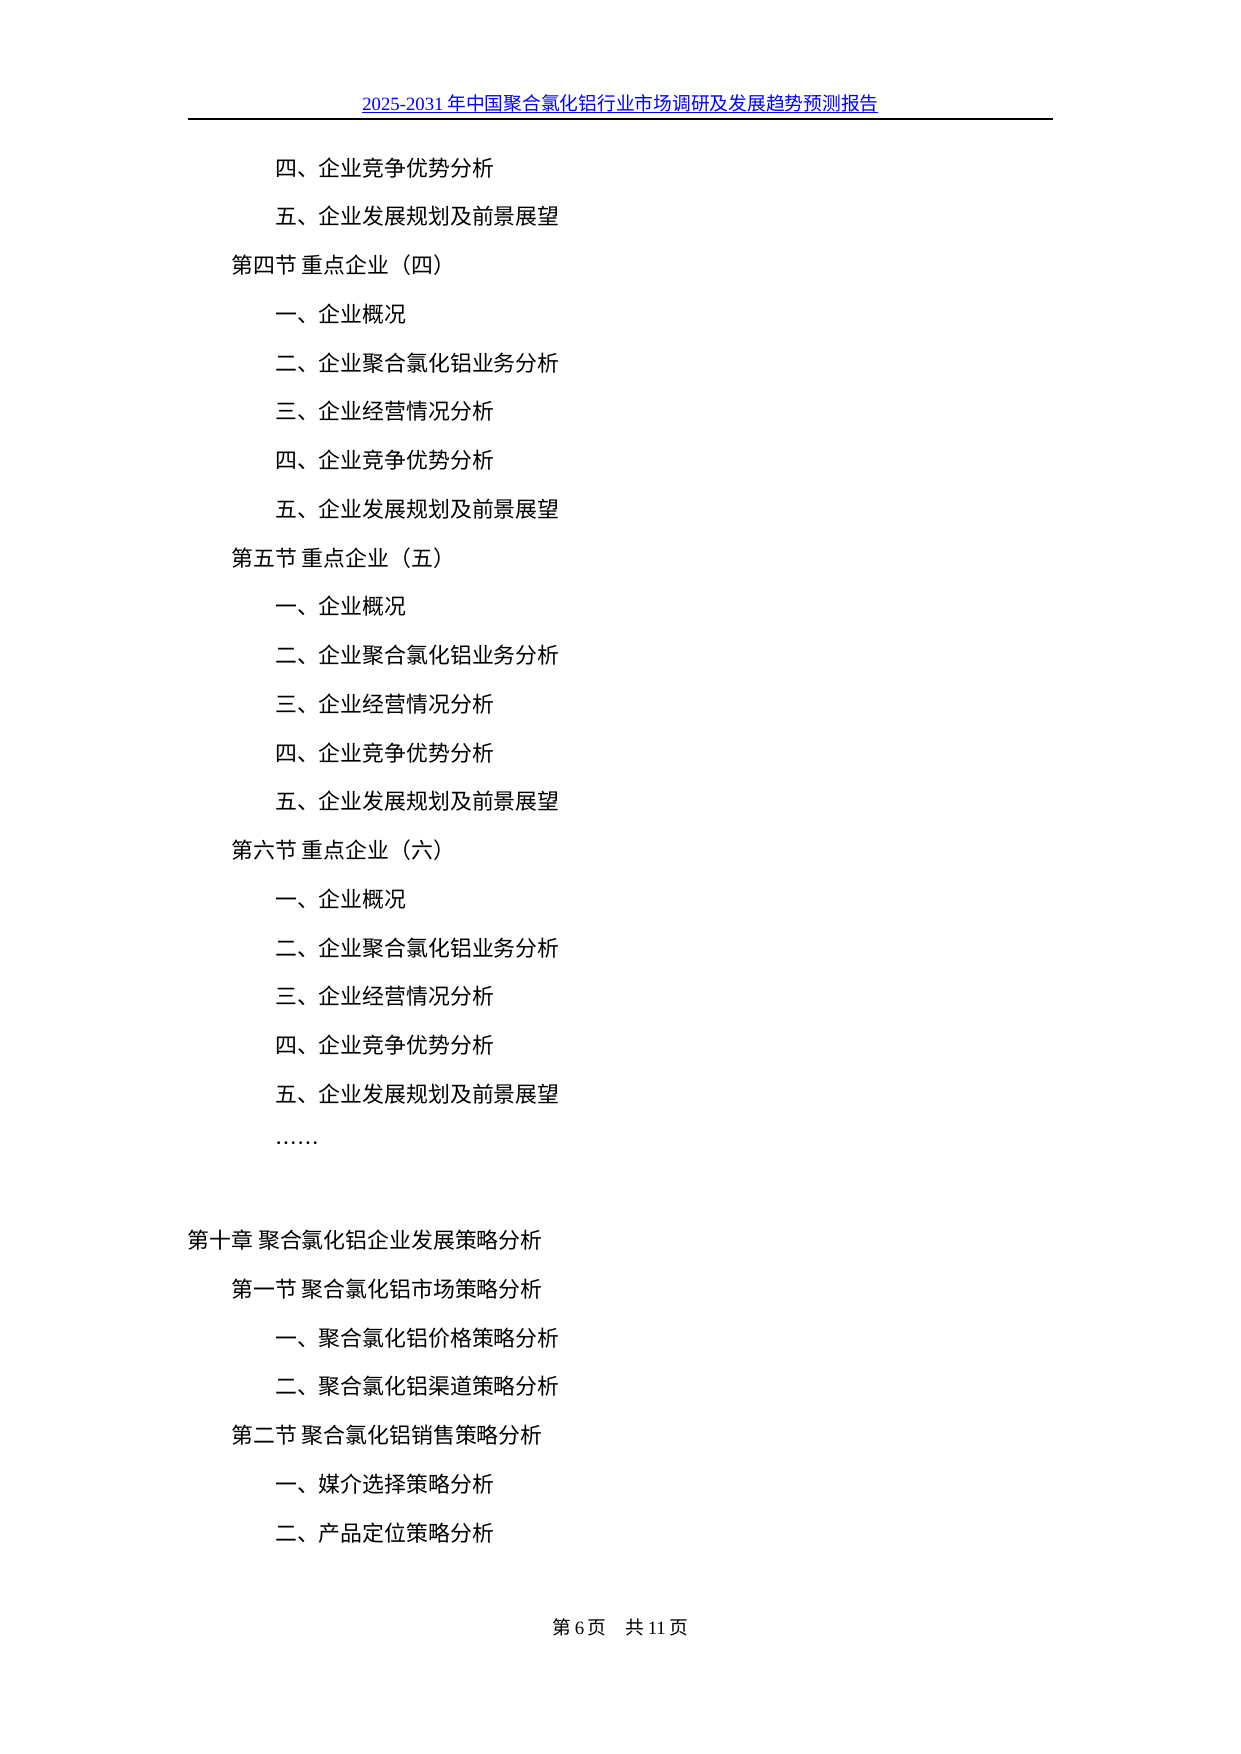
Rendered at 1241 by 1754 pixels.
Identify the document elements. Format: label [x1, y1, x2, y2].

text [187, 150, 1053, 1548]
